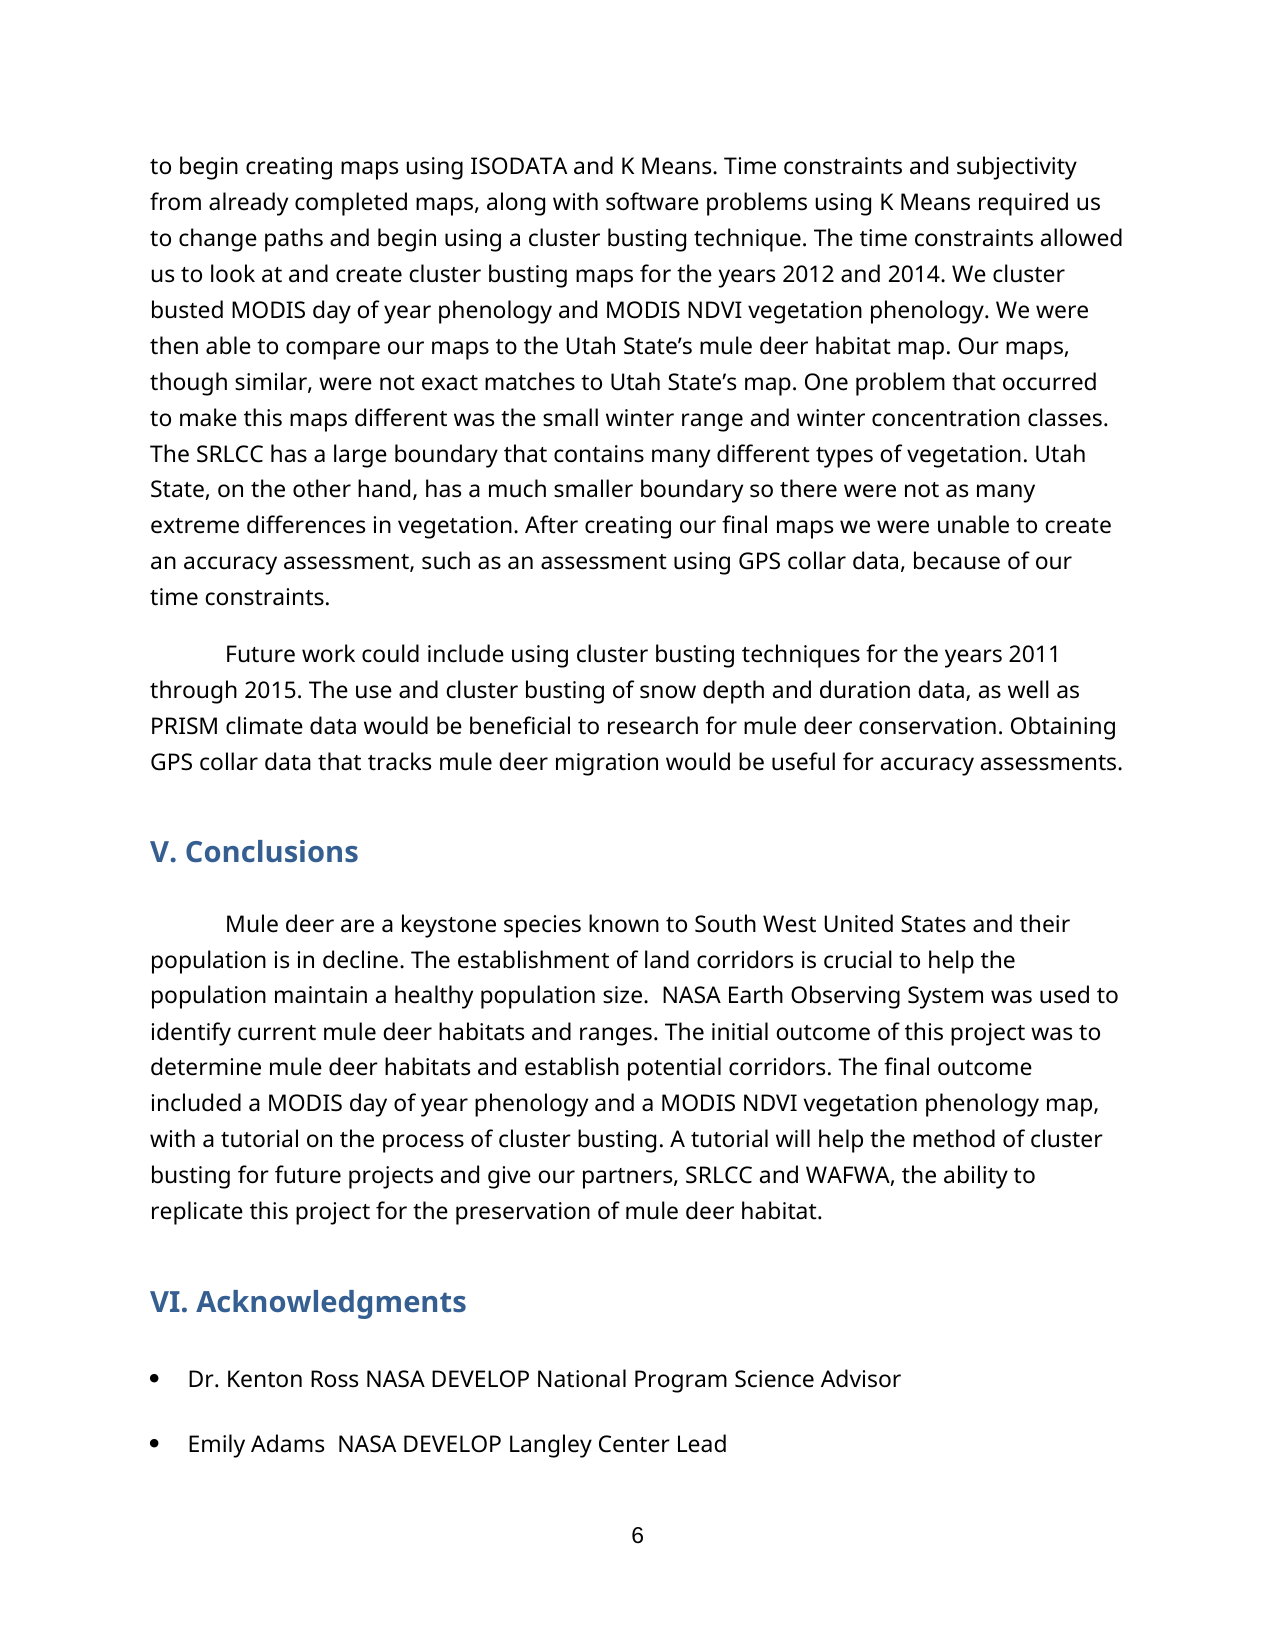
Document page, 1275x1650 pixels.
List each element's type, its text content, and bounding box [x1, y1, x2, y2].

list Emily Adams NASA DEVELOP Langley Center Lead [150, 1428, 1125, 1459]
subtitle V. Conclusions [150, 832, 1125, 871]
list Dr. Kenton Ross NASA DEVELOP National Program Science Advisor [150, 1363, 1125, 1394]
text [150, 150, 1125, 612]
text Mule deer are a keystone species known to South West United States and their population is in decline. The establishment of land corridors is crucial to help the population maintain a healthy population size. NASA Earth Observing System was used to identify current mule deer habitats and ranges. The initial outcome of this project was to determine mule deer habitats and establish potential corridors. The final outcome included a MODIS day of year phenology and a MODIS NDVI vegetation phenology map, with a tutorial on the process of cluster busting. A tutorial will help the method of cluster busting for future projects and give our partners, SRLCC and WAFWA, the ability to replicate this project for the preservation of mule deer habitat. [150, 908, 1125, 1226]
subtitle VI. Acknowledgments [150, 1281, 1125, 1321]
text Future work could include using cluster busting techniques for the years 2011 through 2015. The use and cluster busting of snow depth and duration data, as well as PRISM climate data would be beneficial to research for mule deer conservation. Obtaining GPS collar data that tracks mule deer migration would be useful for accuracy assessments. [150, 638, 1125, 777]
